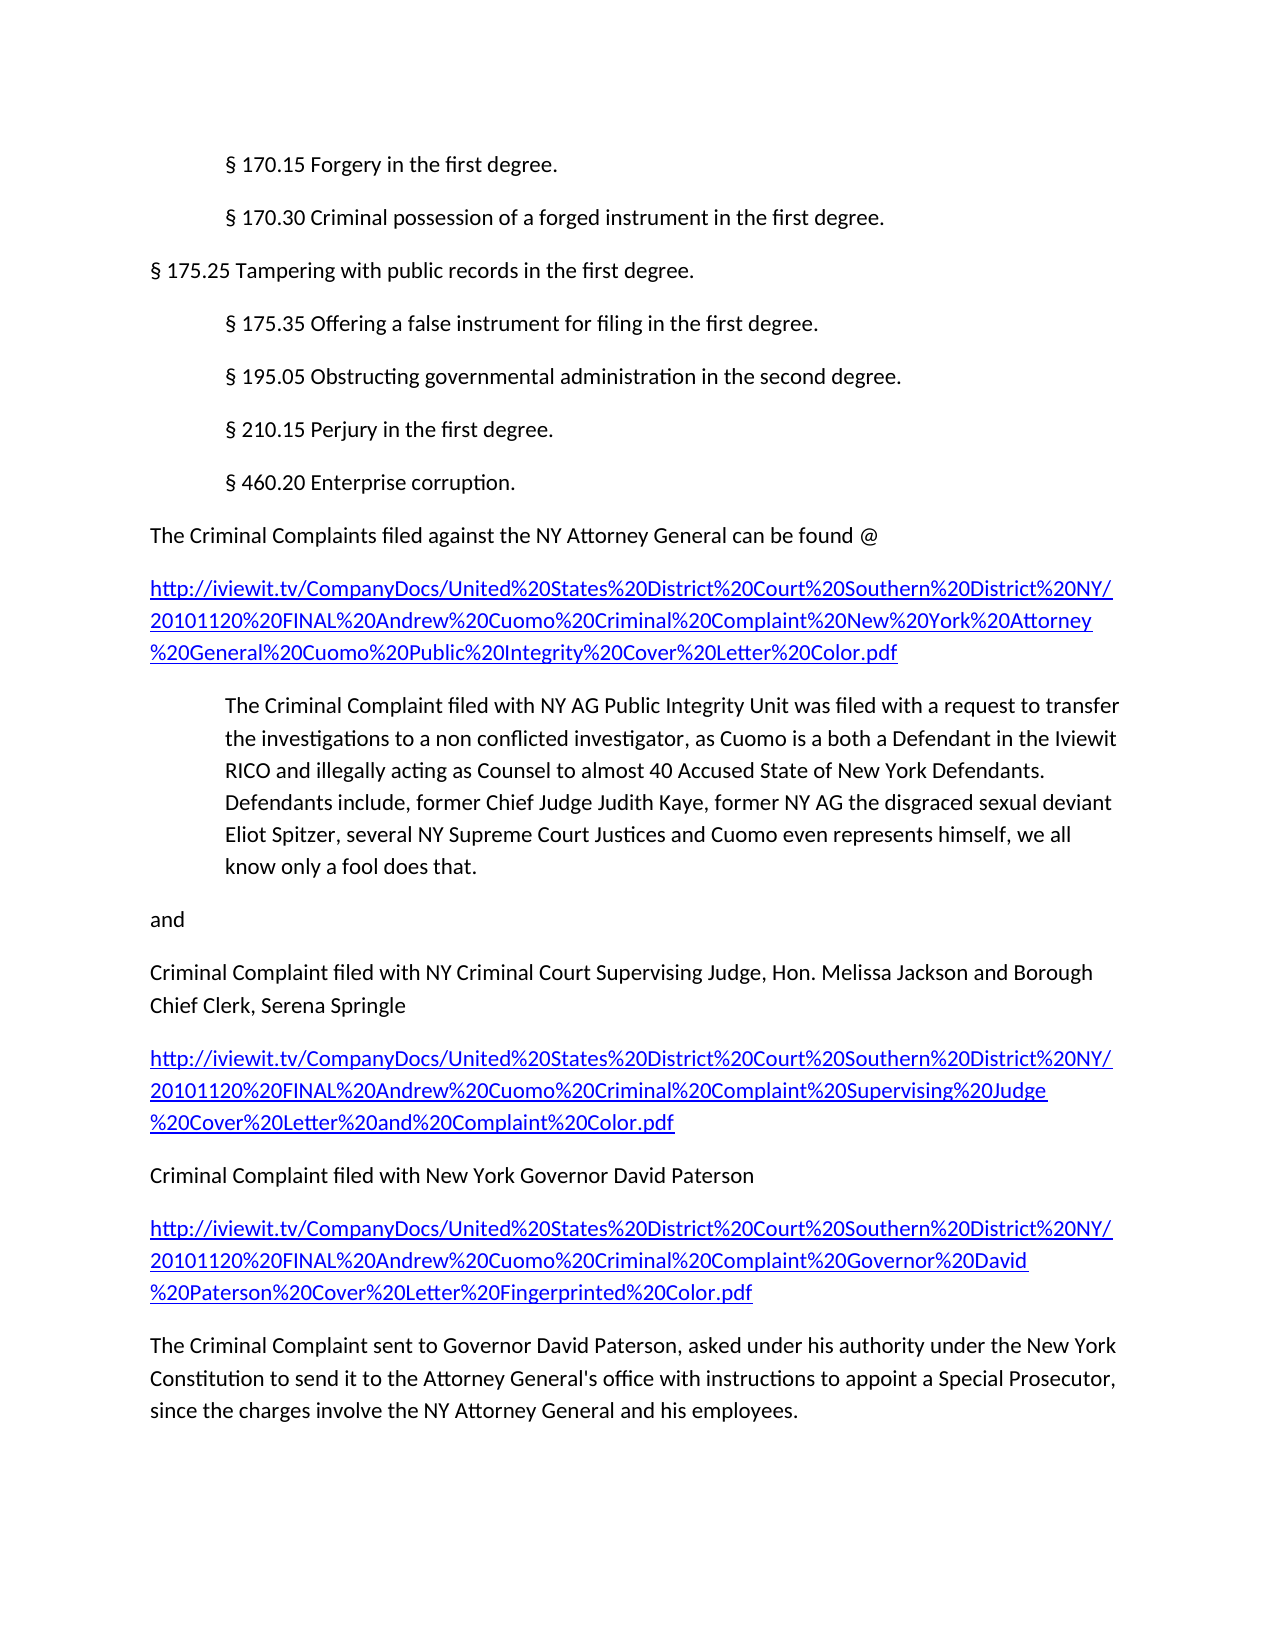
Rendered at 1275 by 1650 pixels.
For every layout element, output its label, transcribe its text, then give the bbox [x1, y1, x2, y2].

text § 195.05 Obstructing governmental administration in the second degree. [150, 362, 1125, 390]
text http://iviewit.tv/CompanyDocs/United%20States%20District%20Court%20Southern%20District%20NY/20101120%20FINAL%20Andrew%20Cuomo%20Criminal%20Complaint%20New%20York%20Attorney%20General%20Cuomo%20Public%20Integrity%20Cover%20Letter%20Color.pdf [150, 574, 1125, 667]
text The Criminal Complaint sent to Governor David Paterson, asked under his authority under the New York Constitution to send it to the Attorney General's office with instructions to appoint a Special Prosecutor, since the charges involve the NY Attorney General and his employees. [150, 1332, 1125, 1424]
text § 170.15 Forgery in the first degree. [150, 150, 1125, 178]
text § 175.35 Offering a false instrument for filing in the first degree. [150, 309, 1125, 337]
text § 460.20 Enterprise corruption. [150, 468, 1125, 496]
text Criminal Complaint filed with New York Governor David Paterson [150, 1161, 1125, 1189]
text Criminal Complaint filed with NY Criminal Court Supervising Judge, Hon. Melissa Jackson and Borough Chief Clerk, Serena Springle [150, 958, 1125, 1019]
text The Criminal Complaint filed with NY AG Public Integrity Unit was filed with a request to transfer the investigations to a non conflicted investigator, as Cuomo is a both a Defendant in the Iviewit RICO and illegally acting as Counsel to almost 40 Accused State of New York Defendants. Defendants include, former Chief Judge Judith Kaye, former NY AG the disgraced sexual deviant Eliot Spitzer, several NY Supreme Court Justices and Cuomo even represents himself, we all know only a fool does that. [225, 692, 1125, 881]
text § 170.30 Criminal possession of a forged instrument in the first degree. [150, 203, 1125, 231]
text http://iviewit.tv/CompanyDocs/United%20States%20District%20Court%20Southern%20District%20NY/20101120%20FINAL%20Andrew%20Cuomo%20Criminal%20Complaint%20Supervising%20Judge%20Cover%20Letter%20and%20Complaint%20Color.pdf [150, 1044, 1125, 1136]
text and [150, 906, 1125, 933]
text § 210.15 Perjury in the first degree. [150, 415, 1125, 443]
text The Criminal Complaints filed against the NY Attorney General can be found @ [150, 521, 1125, 549]
text http://iviewit.tv/CompanyDocs/United%20States%20District%20Court%20Southern%20District%20NY/20101120%20FINAL%20Andrew%20Cuomo%20Criminal%20Complaint%20Governor%20David%20Paterson%20Cover%20Letter%20Fingerprinted%20Color.pdf [150, 1214, 1125, 1307]
text § 175.25 Tampering with public records in the first degree. [150, 256, 1125, 284]
